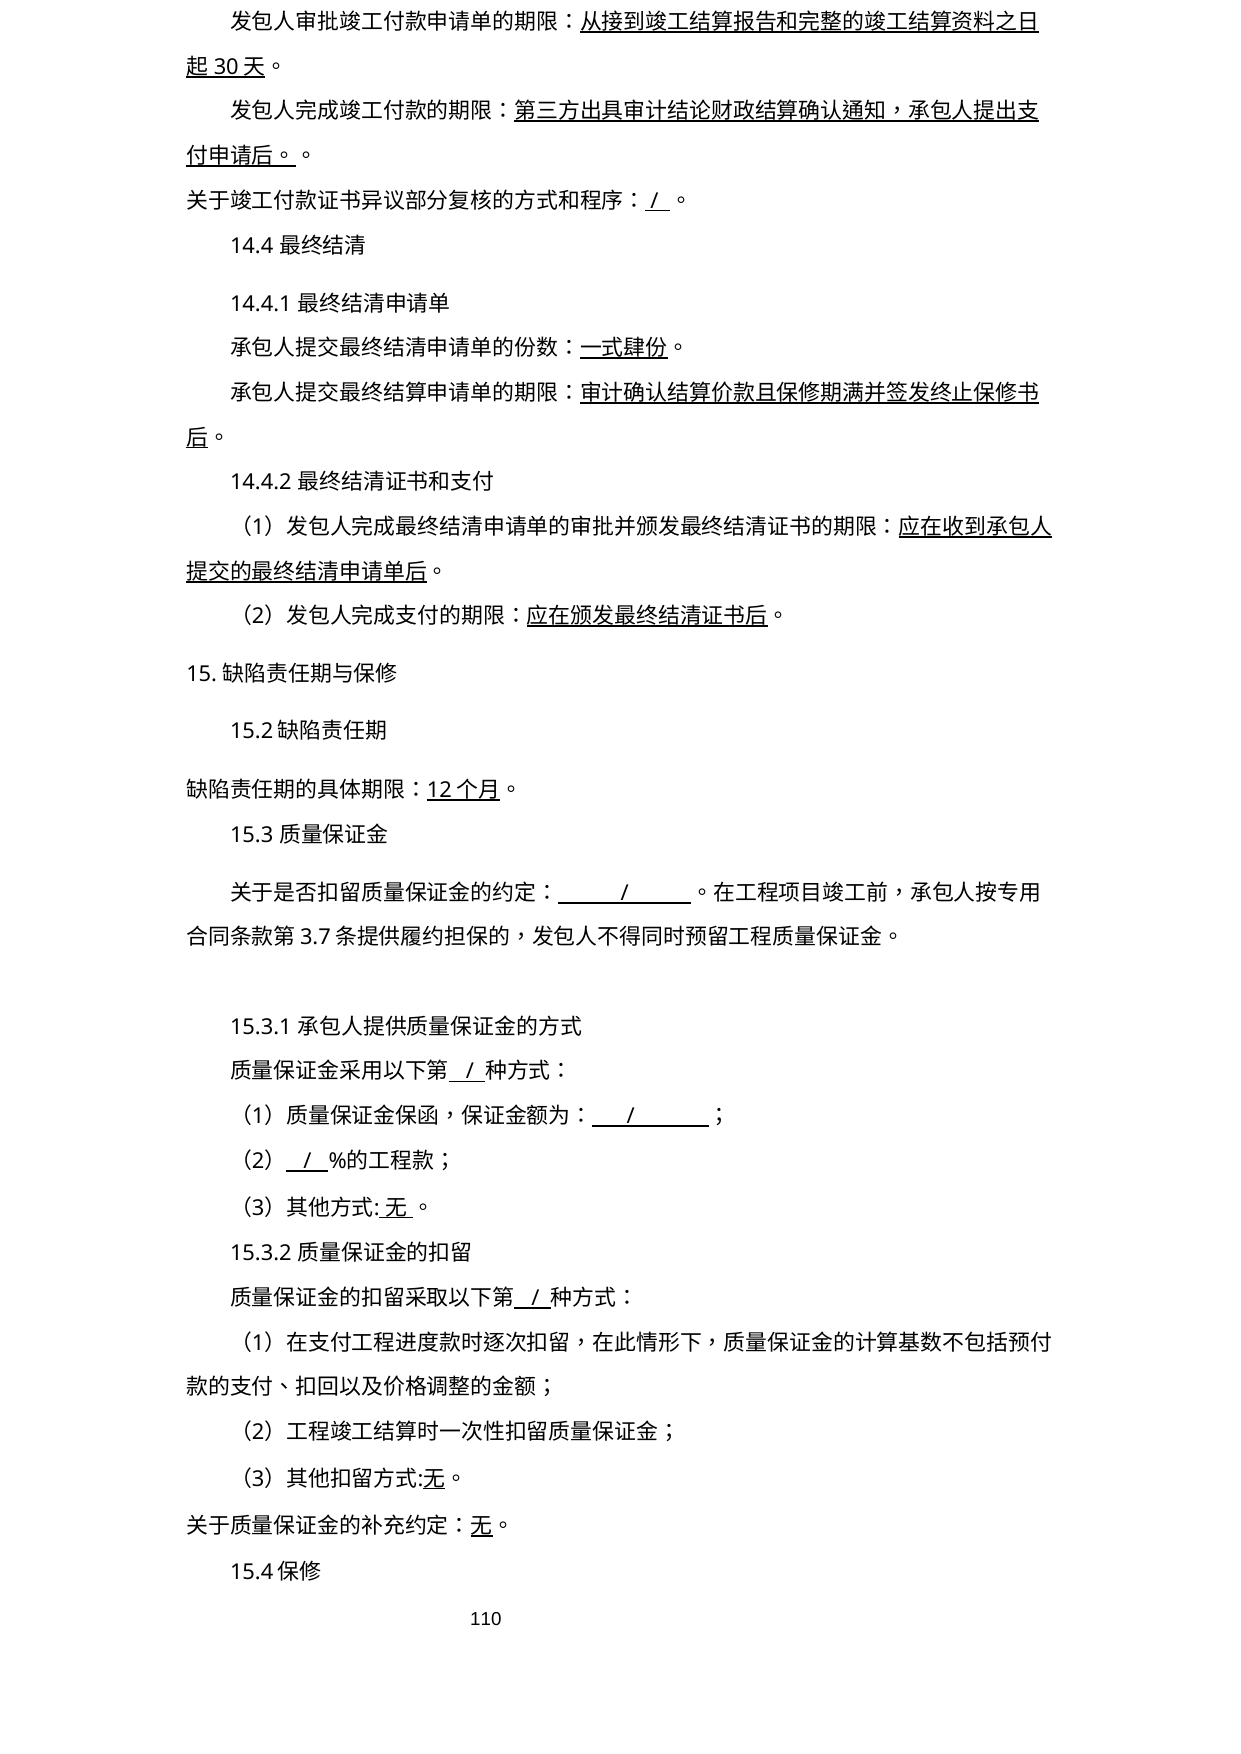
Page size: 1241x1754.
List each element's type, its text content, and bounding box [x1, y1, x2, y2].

text 关于质量保证金的补充约定：无。 [186, 1508, 1054, 1540]
text （1）在支付工程进度款时逐次扣留，在此情形下，质量保证金的计算基数不包括预付款的支付、扣回以及价格调整的金额； [186, 1326, 1054, 1401]
text 14.4.2 最终结清证书和支付 [186, 466, 1054, 496]
text （1）发包人完成最终结清申请单的审批并颁发最终结清证书的期限：应在收到承包人提交的最终结清申请单后。 [186, 511, 1054, 585]
subtitle 15. 缺陷责任期与保修 [186, 657, 1054, 687]
text （2） / %的工程款； [186, 1145, 1054, 1174]
text 14.4.1 最终结清申请单 [186, 287, 1054, 317]
text 15.3.2 质量保证金的扣留 [186, 1237, 1054, 1267]
text （2）发包人完成支付的期限：应在颁发最终结清证书后。 [186, 600, 1054, 630]
text 承包人提交最终结清申请单的份数：一式肆份。 [186, 332, 1054, 362]
text （2）工程竣工结算时一次性扣留质量保证金； [186, 1416, 1054, 1446]
text （3）其他扣留方式:无。 [186, 1461, 1054, 1492]
text 14.4 最终结清 [186, 230, 1054, 260]
text 承包人提交最终结算申请单的期限：审计确认结算价款且保修期满并签发终止保修书后。 [186, 377, 1054, 451]
text 质量保证金采用以下第 / 种方式： [186, 1055, 1054, 1085]
text （3）其他方式: 无 。 [186, 1189, 1054, 1221]
text 发包人完成竣工付款的期限：第三方出具审计结论财政结算确认通知，承包人提出支付申请后。。 [186, 95, 1054, 170]
text 发包人审批竣工付款申请单的期限：从接到竣工结算报告和完整的竣工结算资料之日起 30天。 [186, 6, 1054, 80]
text 15.3 质量保证金 [186, 819, 1054, 849]
text 15.3.1 承包人提供质量保证金的方式 [186, 1011, 1054, 1041]
text 15.4保修 [186, 1556, 1054, 1586]
text 15.2缺陷责任期 [186, 715, 1054, 744]
text （1）质量保证金保函，保证金额为： / ； [186, 1100, 1054, 1130]
text 缺陷责任期的具体期限：12个月。 [186, 772, 1054, 804]
text 关于是否扣留质量保证金的约定： / 。在工程项目竣工前，承包人按专用合同条款第3.7条提供履约担保的，发包人不得同时预留工程质量保证金。 [186, 877, 1054, 951]
text 关于竣工付款证书异议部分复核的方式和程序： / 。 [186, 185, 1054, 214]
text 质量保证金的扣留采取以下第 / 种方式： [186, 1282, 1054, 1312]
